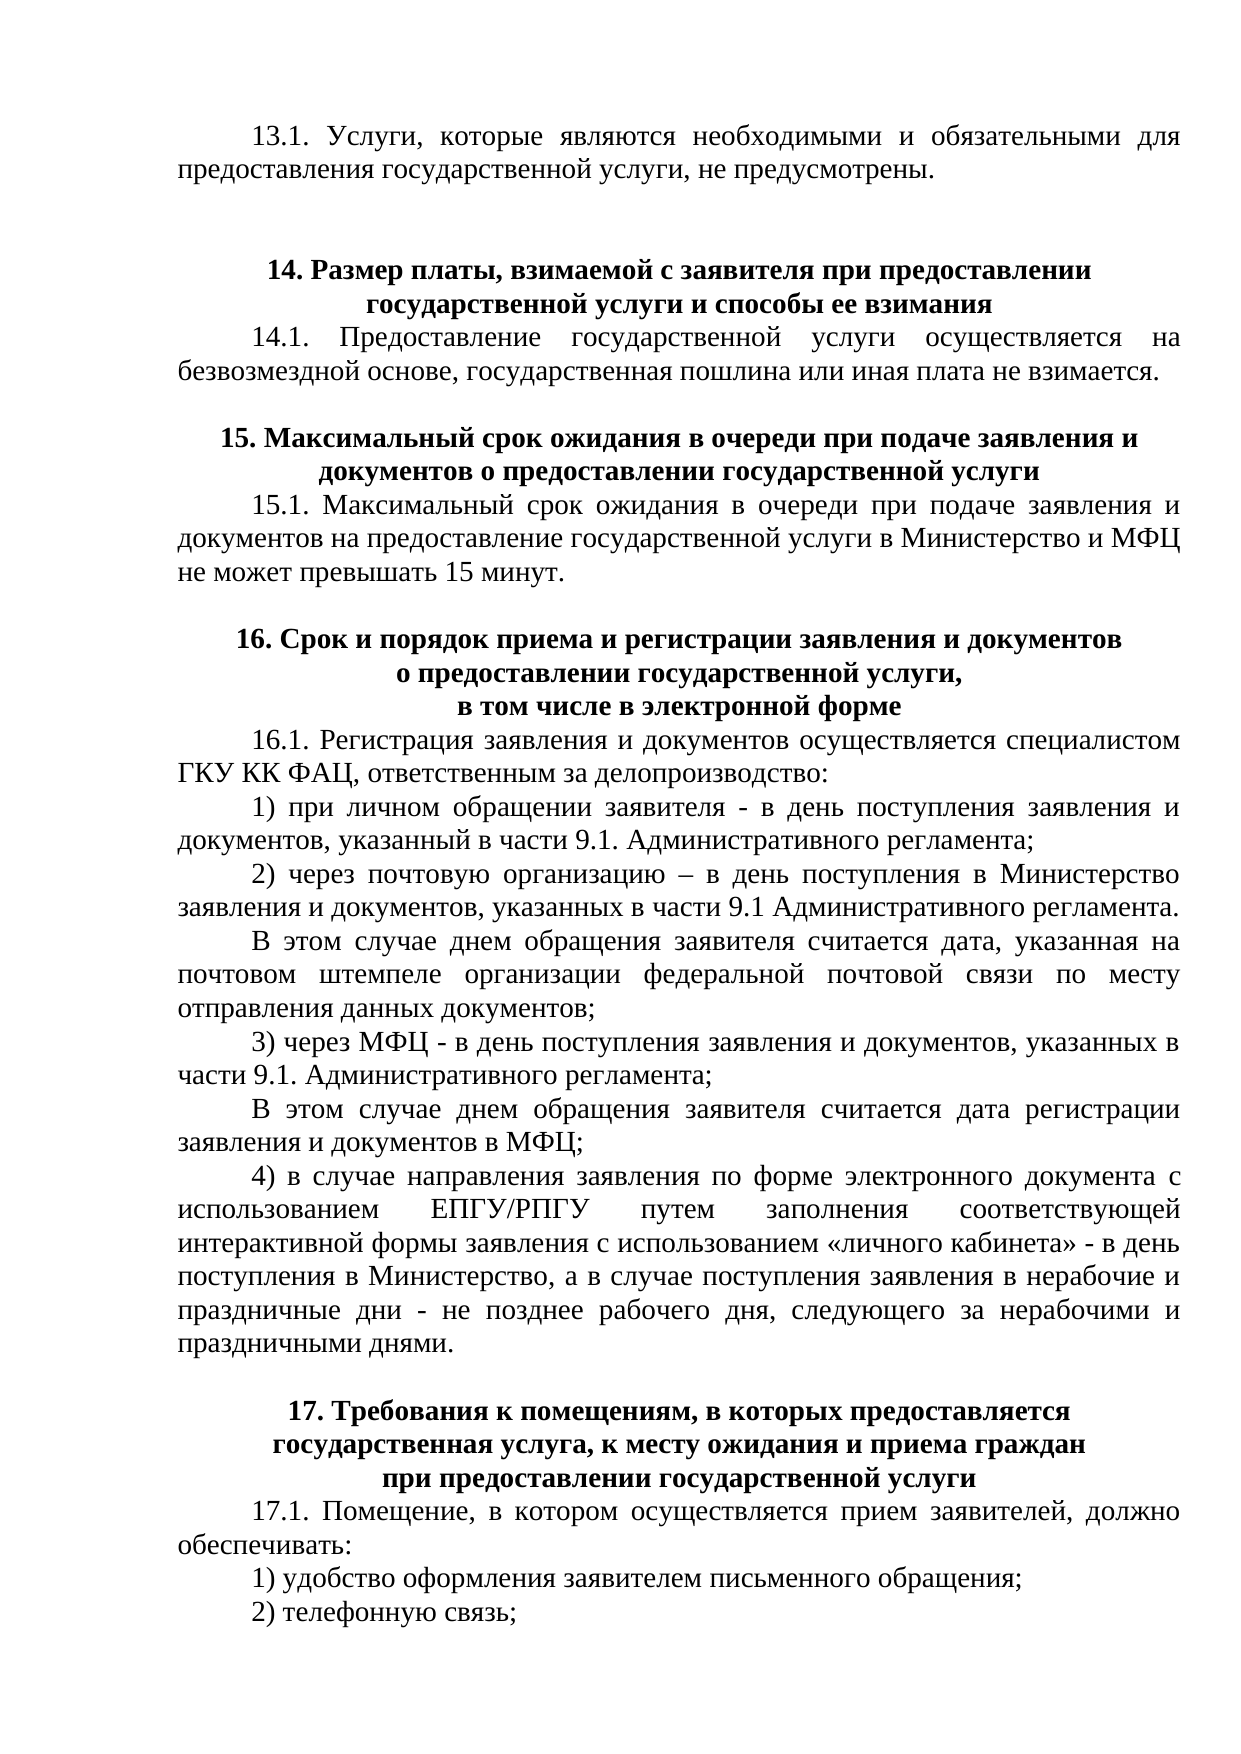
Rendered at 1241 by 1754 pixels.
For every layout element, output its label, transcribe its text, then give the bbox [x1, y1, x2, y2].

title 15. Максимальный срок ожидания в очереди при подаче заявления и документов о предоставлении государственной услуги [177, 420, 1181, 487]
text 2) телефонную связь; [177, 1594, 1181, 1627]
text 15.1. Максимальный срок ожидания в очереди при подаче заявления и документов на предоставление государственной услуги в Министерство и МФЦ не может превышать 15 минут. [177, 487, 1181, 588]
text 14.1. Предоставление государственной услуги осуществляется на безвозмездной основе, государственная пошлина или иная плата не взимается. [177, 319, 1181, 386]
title 17. Требования к помещениям, в которых предоставляется [177, 1393, 1181, 1426]
text о предоставлении государственной услуги, [177, 655, 1181, 688]
title государственная услуга, к месту ожидания и приема граждан [177, 1426, 1181, 1460]
text В этом случае днем обращения заявителя считается дата регистрации заявления и документов в МФЦ; [177, 1091, 1181, 1158]
text 1) при личном обращении заявителя - в день поступления заявления и документов, указанный в части 9.1. Административного регламента; [177, 789, 1181, 856]
title при предоставлении государственной услуги [177, 1460, 1181, 1493]
text 16. Срок и порядок приема и регистрации заявления и документов [177, 621, 1181, 655]
text 13.1. Услуги, которые являются необходимыми и обязательными для предоставления государственной услуги, не предусмотрены. [177, 118, 1181, 185]
text 3) через МФЦ - в день поступления заявления и документов, указанных в части 9.1. Административного регламента; [177, 1024, 1181, 1091]
text в том числе в электронной форме [177, 688, 1181, 722]
title государственной услуги и способы ее взимания [177, 286, 1181, 319]
text 2) через почтовую организацию – в день поступления в Министерство заявления и документов, указанных в части 9.1 Административного регламента. [177, 856, 1181, 923]
title 14. Размер платы, взимаемой с заявителя при предоставлении [177, 252, 1181, 286]
text 1) удобство оформления заявителем письменного обращения; [177, 1560, 1181, 1594]
text 17.1. Помещение, в котором осуществляется прием заявителей, должно обеспечивать: [177, 1493, 1181, 1560]
text 4) в случае направления заявления по форме электронного документа с использованием ЕПГУ/РПГУ путем заполнения соответствующей интерактивной формы заявления с использованием «личного кабинета» - в день поступления в Министерство, а в случае поступления заявления в нерабочие и праздничные дни - не позднее рабочего дня, следующего за нерабочими и праздничными днями. [177, 1158, 1181, 1359]
text 16.1. Регистрация заявления и документов осуществляется специалистом ГКУ КК ФАЦ, ответственным за делопроизводство: [177, 722, 1181, 789]
text В этом случае днем обращения заявителя считается дата, указанная на почтовом штемпеле организации федеральной почтовой связи по месту отправления данных документов; [177, 923, 1181, 1024]
